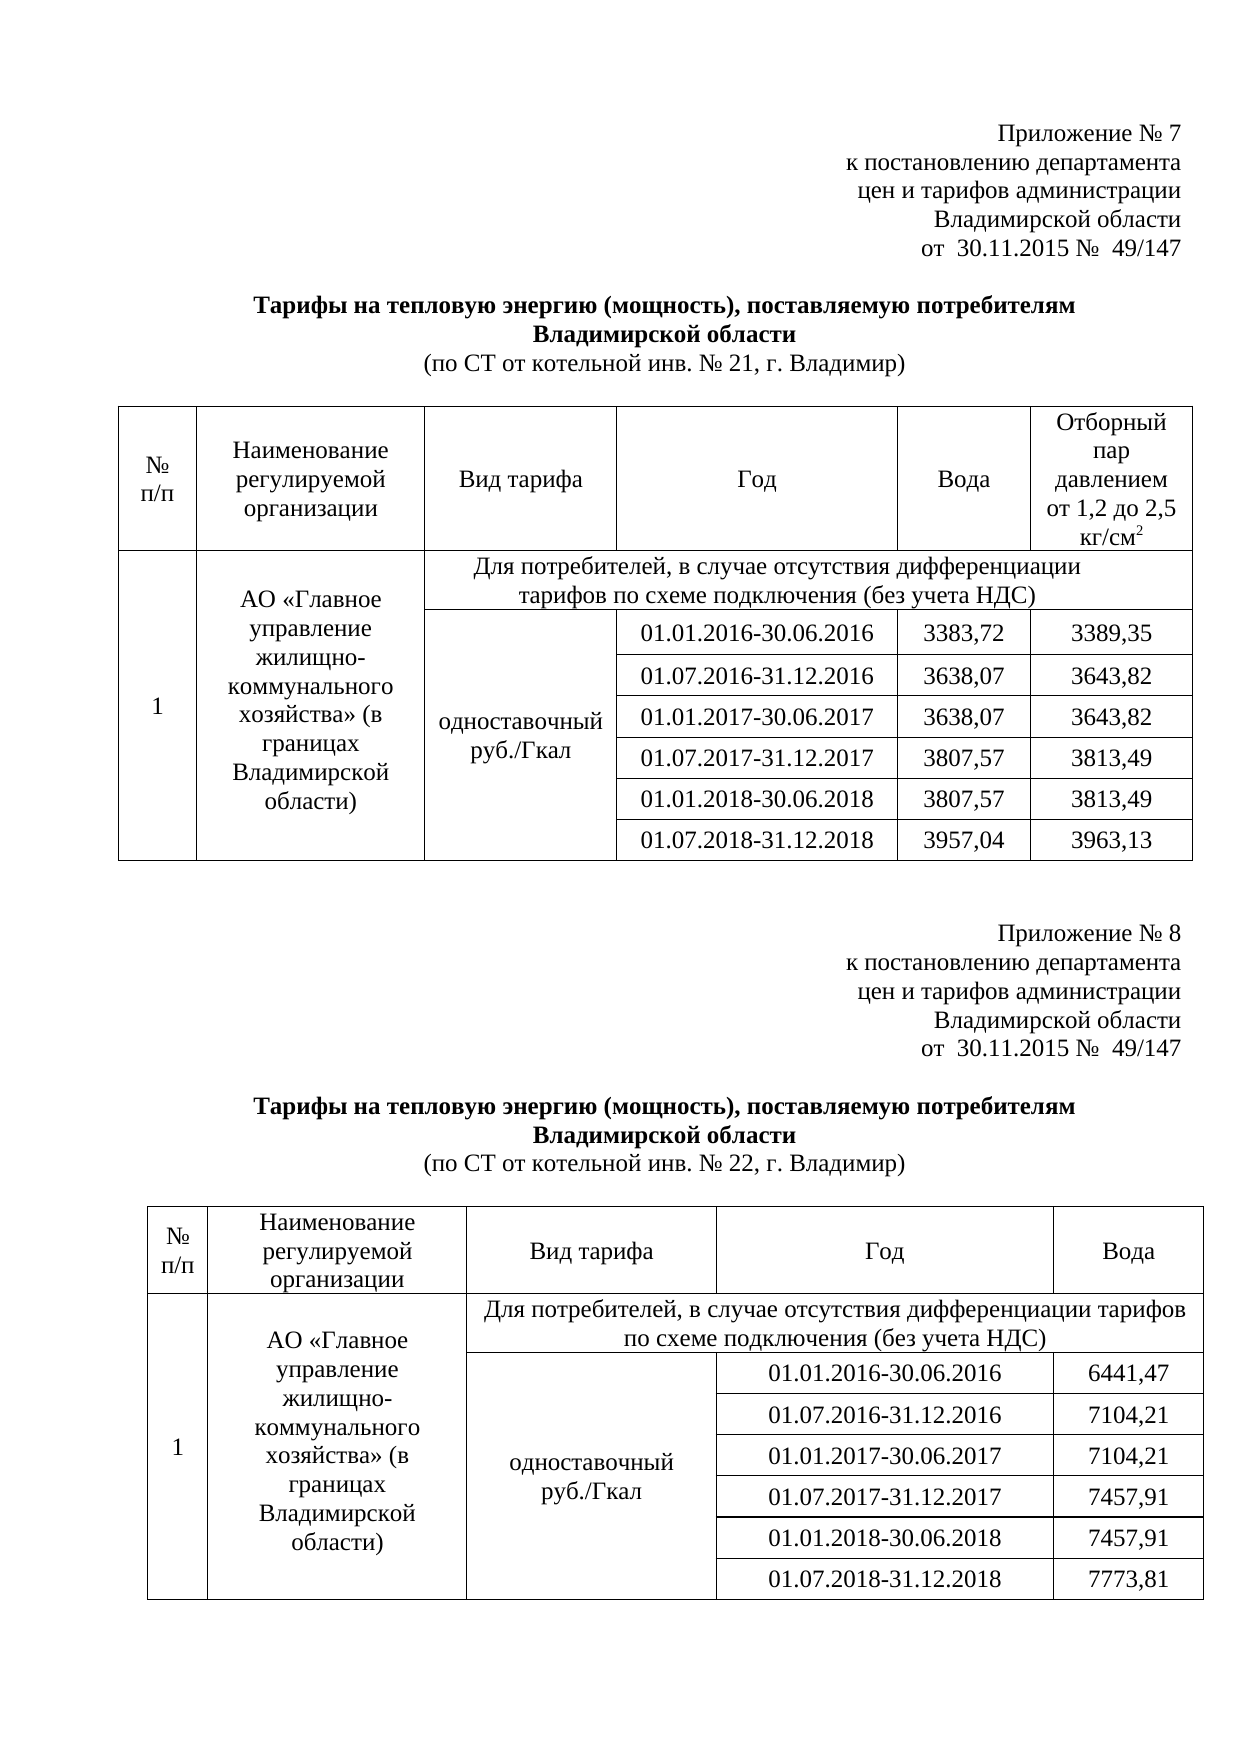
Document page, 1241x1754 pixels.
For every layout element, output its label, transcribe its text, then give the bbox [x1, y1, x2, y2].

table_cell 7104,21 [1054, 1394, 1203, 1434]
table_cell 3963,13 [1031, 820, 1192, 860]
text Владимирской области [148, 1005, 1181, 1033]
table_cell 01.01.2017-30.06.2017 [617, 696, 897, 737]
text Приложение № 7 [148, 118, 1181, 147]
table_cell 01.01.2017-30.06.2017 [717, 1435, 1053, 1475]
table_cell 3638,07 [898, 696, 1029, 737]
table_header Вода [1054, 1207, 1203, 1293]
table_header Вид тарифа [467, 1207, 716, 1293]
text Тарифы на тепловую энергию (мощность), поставляемую потребителям [148, 1091, 1181, 1120]
text Приложение № 8 [148, 918, 1181, 947]
text Владимирской области [148, 1120, 1181, 1148]
text Владимирской области [148, 204, 1181, 233]
table_cell одноставочный руб./Гкал [425, 610, 616, 860]
table_cell 1 [148, 1294, 207, 1599]
table_cell 01.07.2017-31.12.2017 [717, 1476, 1053, 1516]
text от 30.11.2015 № 49/147 [148, 233, 1181, 262]
text (по СТ от котельной инв. № 21, г. Владимир) [148, 348, 1181, 377]
table_cell 7773,81 [1054, 1559, 1203, 1599]
table_cell 3807,57 [898, 738, 1029, 778]
table_cell АО «Главное управление жилищно-коммунального хозяйства» (в границах Владимирской области) [197, 551, 424, 860]
table_header Год [617, 407, 897, 550]
table_cell 01.07.2017-31.12.2017 [617, 738, 897, 778]
table_cell 01.07.2016-31.12.2016 [717, 1394, 1053, 1434]
table_header Наименование регулируемой организации [208, 1207, 466, 1293]
table_cell 7457,91 [1054, 1476, 1203, 1516]
table_cell 7104,21 [1054, 1435, 1203, 1475]
table_header Вид тарифа [425, 407, 616, 550]
table_cell 3813,49 [1031, 779, 1192, 819]
table_cell Для потребителей, в случае отсутствия дифференциации тарифов по схеме подключения (без учета НДС) [467, 1294, 1203, 1352]
table_cell 6441,47 [1054, 1353, 1203, 1393]
table_header № п/п [119, 407, 196, 550]
table_cell 3957,04 [898, 820, 1029, 860]
text Владимирской области [148, 319, 1181, 348]
text Тарифы на тепловую энергию (мощность), поставляемую потребителям [148, 291, 1181, 319]
text к постановлению департамента [148, 147, 1181, 176]
table_cell 01.01.2016-30.06.2016 [617, 610, 897, 654]
table_cell 3807,57 [898, 779, 1029, 819]
table_cell 1 [119, 551, 196, 860]
table_cell 01.07.2018-31.12.2018 [717, 1559, 1053, 1599]
table_cell 01.07.2018-31.12.2018 [617, 820, 897, 860]
table_cell 01.01.2016-30.06.2016 [717, 1353, 1053, 1393]
text цен и тарифов администрации [148, 976, 1181, 1005]
table_header Год [717, 1207, 1053, 1293]
table_cell АО «Главное управление жилищно-коммунального хозяйства» (в границах Владимирской области) [208, 1294, 466, 1599]
text к постановлению департамента [148, 947, 1181, 976]
text цен и тарифов администрации [148, 176, 1181, 204]
table_cell 3389,35 [1031, 610, 1192, 654]
table_cell 01.01.2018-30.06.2018 [617, 779, 897, 819]
table_header Отборный пар давлением от 1,2 до 2,5 кг/см2 [1031, 407, 1192, 550]
table_cell 3643,82 [1031, 696, 1192, 737]
table_header Наименование регулируемой организации [197, 407, 424, 550]
table_cell 3813,49 [1031, 738, 1192, 778]
table_cell 01.01.2018-30.06.2018 [717, 1518, 1053, 1558]
table_cell 3383,72 [898, 610, 1029, 654]
text (по СТ от котельной инв. № 22, г. Владимир) [148, 1148, 1181, 1177]
table_cell 7457,91 [1054, 1518, 1203, 1558]
table_header № п/п [148, 1207, 207, 1293]
table_cell одноставочный руб./Гкал [467, 1353, 716, 1599]
text от 30.11.2015 № 49/147 [148, 1033, 1181, 1062]
table_cell 01.07.2016-31.12.2016 [617, 655, 897, 695]
table_cell 3643,82 [1031, 655, 1192, 695]
table_header Вода [898, 407, 1029, 550]
table_cell Для потребителей, в случае отсутствия дифференциации тарифов по схеме подключения (без учета НДС) [425, 551, 1192, 609]
table_cell 3638,07 [898, 655, 1029, 695]
